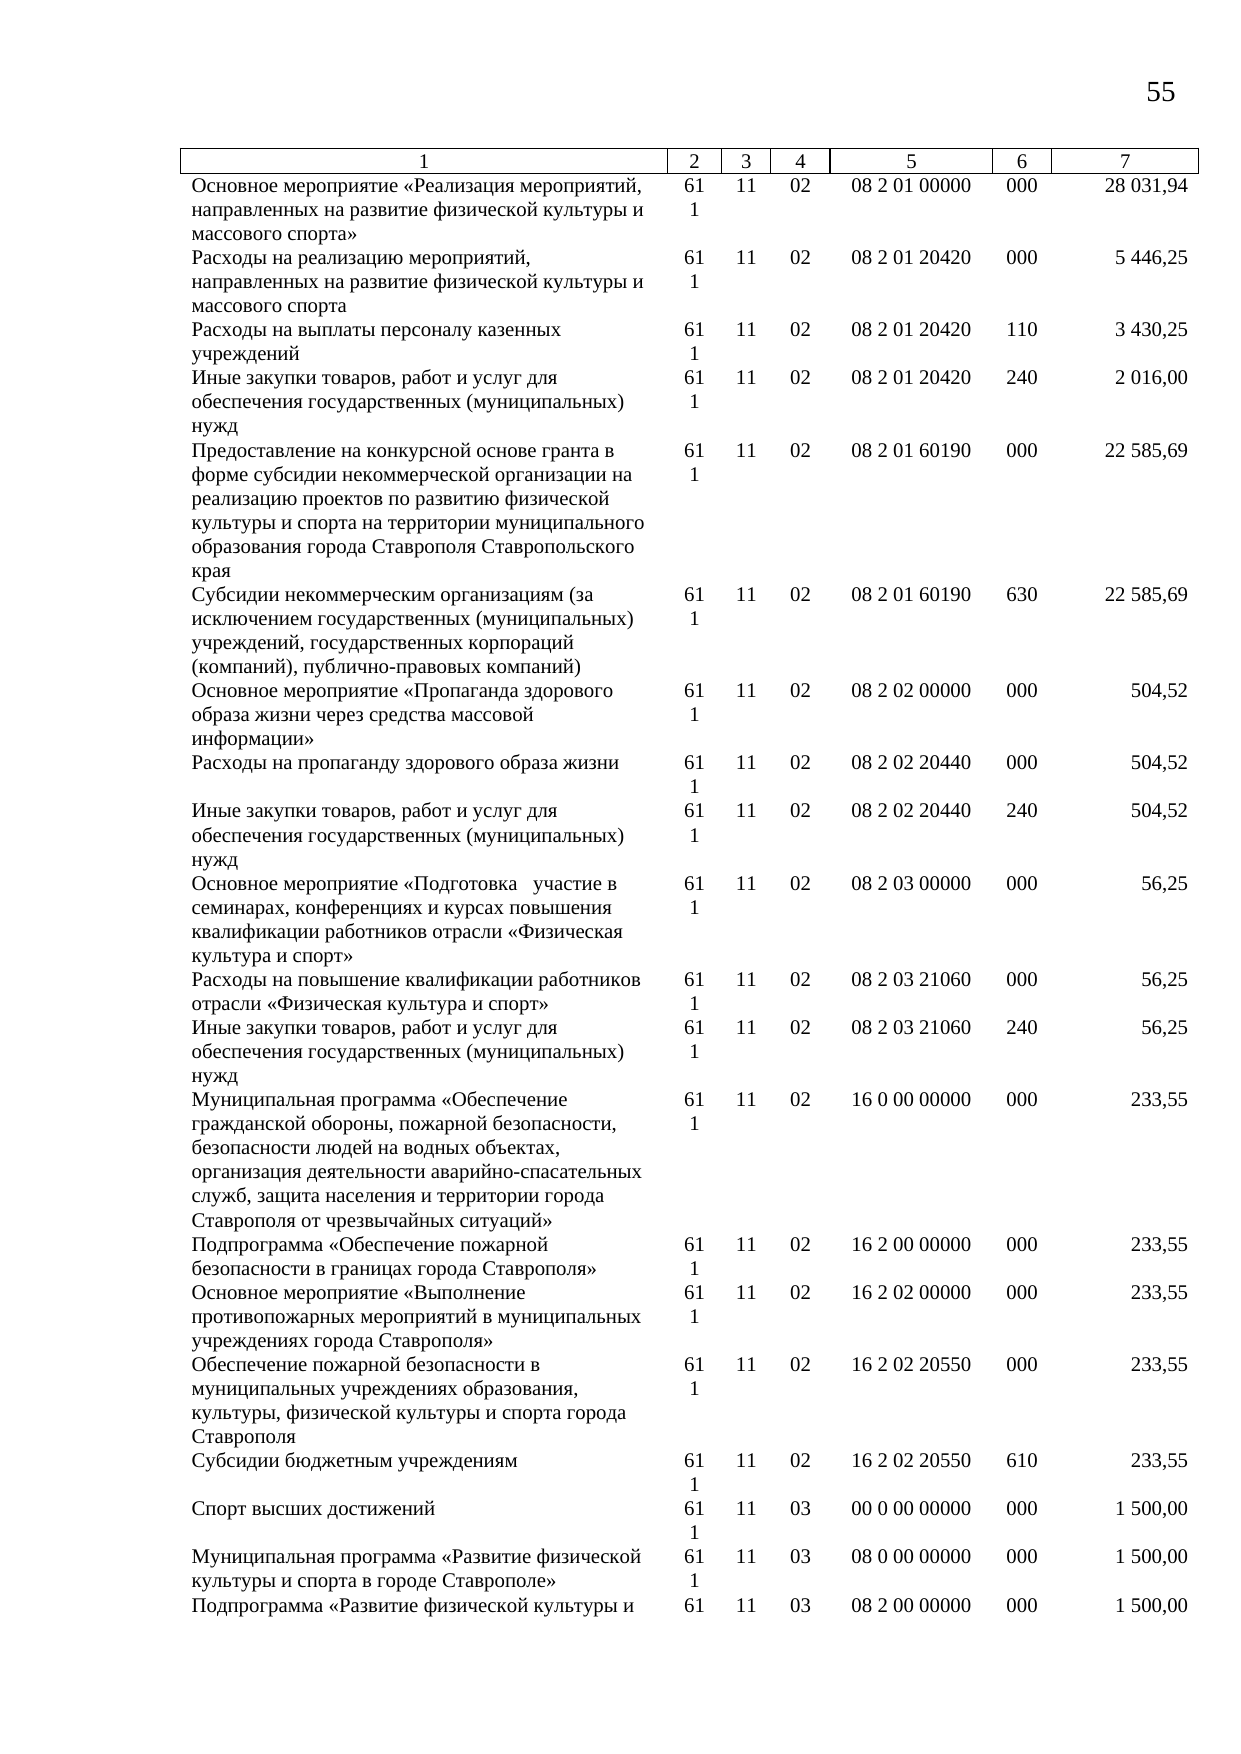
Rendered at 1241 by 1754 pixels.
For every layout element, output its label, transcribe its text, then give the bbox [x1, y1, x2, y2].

table_header 6 [993, 149, 1051, 173]
table_header 3 [722, 149, 770, 173]
table_header 7 [1052, 149, 1198, 173]
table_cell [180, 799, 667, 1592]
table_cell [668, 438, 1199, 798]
table_header 4 [771, 149, 829, 173]
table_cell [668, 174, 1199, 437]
table_header 5 [831, 149, 992, 173]
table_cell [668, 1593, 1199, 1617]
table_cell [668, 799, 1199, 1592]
table_header 2 [668, 149, 721, 173]
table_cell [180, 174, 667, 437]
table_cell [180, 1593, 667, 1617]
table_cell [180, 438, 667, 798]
table_header 1 [181, 149, 667, 173]
